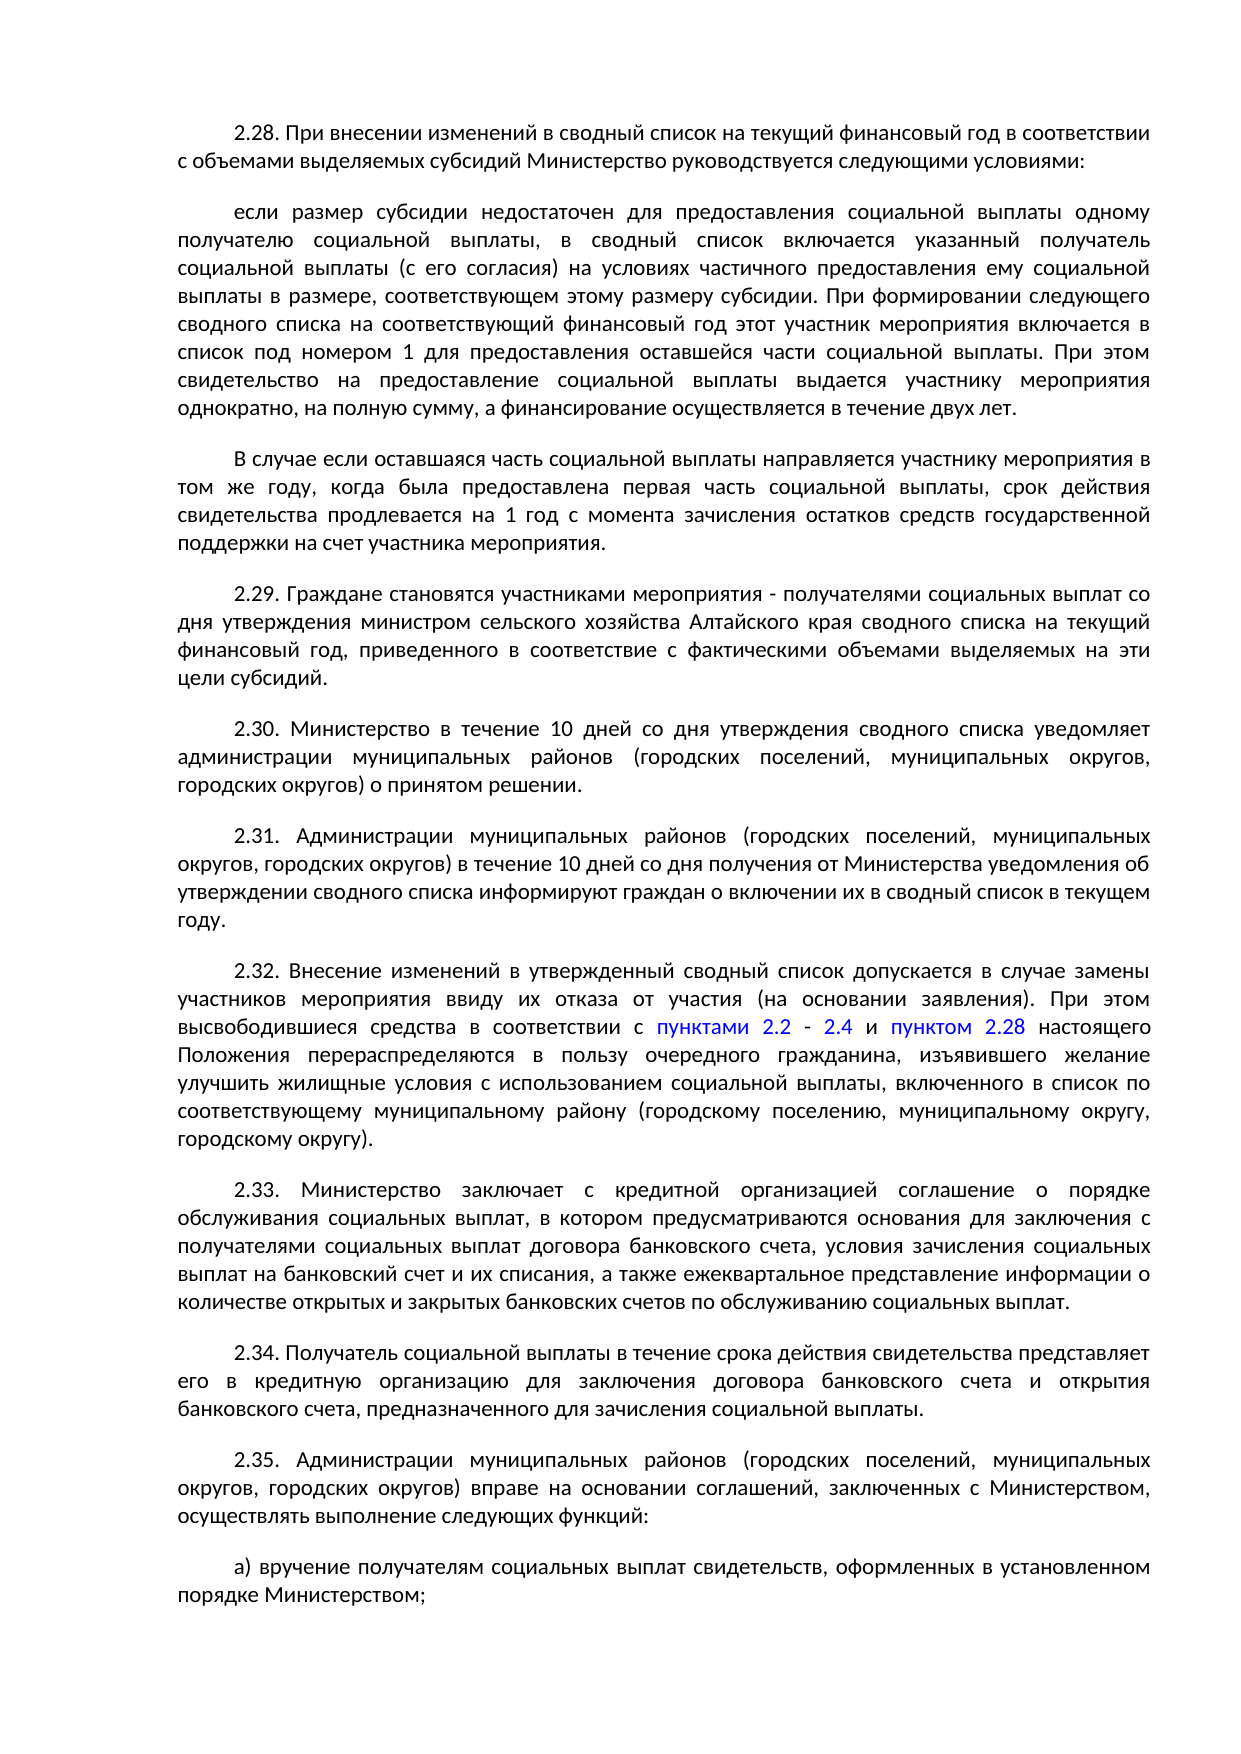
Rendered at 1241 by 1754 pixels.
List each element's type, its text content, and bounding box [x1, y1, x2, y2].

text если размер субсидии недостаточен для предоставления социальной выплаты одному получателю социальной выплаты, в сводный список включается указанный получатель социальной выплаты (с его согласия) на условиях частичного предоставления ему социальной выплаты в размере, соответствующем этому размеру субсидии. При формировании следующего сводного списка на соответствующий финансовый год этот участник мероприятия включается в список под номером 1 для предоставления оставшейся части социальной выплаты. При этом свидетельство на предоставление социальной выплаты выдается участнику мероприятия однократно, на полную сумму, а финансирование осуществляется в течение двух лет. [177, 197, 1152, 421]
text 2.28. При внесении изменений в сводный список на текущий финансовый год в соответствии с объемами выделяемых субсидий Министерство руководствуется следующими условиями: [177, 118, 1152, 174]
text 2.31. Администрации муниципальных районов (городских поселений, муниципальных округов, городских округов) в течение 10 дней со дня получения от Министерства уведомления об утверждении сводного списка информируют граждан о включении их в сводный список в текущем году. [177, 821, 1152, 933]
text а) вручение получателям социальных выплат свидетельств, оформленных в установленном порядке Министерством; [177, 1552, 1152, 1608]
text 2.34. Получатель социальной выплаты в течение срока действия свидетельства представляет его в кредитную организацию для заключения договора банковского счета и открытия банковского счета, предназначенного для зачисления социальной выплаты. [177, 1338, 1152, 1422]
text 2.30. Министерство в течение 10 дней со дня утверждения сводного списка уведомляет администрации муниципальных районов (городских поселений, муниципальных округов, городских округов) о принятом решении. [177, 714, 1152, 798]
text 2.33. Министерство заключает с кредитной организацией соглашение о порядке обслуживания социальных выплат, в котором предусматриваются основания для заключения с получателями социальных выплат договора банковского счета, условия зачисления социальных выплат на банковский счет и их списания, а также ежеквартальное представление информации о количестве открытых и закрытых банковских счетов по обслуживанию социальных выплат. [177, 1175, 1152, 1315]
text 2.32. Внесение изменений в утвержденный сводный список допускается в случае замены участников мероприятия ввиду их отказа от участия (на основании заявления). При этом высвободившиеся средства в соответствии с пунктами 2.2 - 2.4 и пунктом 2.28 настоящего Положения перераспределяются в пользу очередного гражданина, изъявившего желание улучшить жилищные условия с использованием социальной выплаты, включенного в список по соответствующему муниципальному району (городскому поселению, муниципальному округу, городскому округу). [177, 956, 1152, 1152]
text В случае если оставшаяся часть социальной выплаты направляется участнику мероприятия в том же году, когда была предоставлена первая часть социальной выплаты, срок действия свидетельства продлевается на 1 год с момента зачисления остатков средств государственной поддержки на счет участника мероприятия. [177, 444, 1152, 556]
text 2.35. Администрации муниципальных районов (городских поселений, муниципальных округов, городских округов) вправе на основании соглашений, заключенных с Министерством, осуществлять выполнение следующих функций: [177, 1445, 1152, 1529]
text 2.29. Граждане становятся участниками мероприятия - получателями социальных выплат со дня утверждения министром сельского хозяйства Алтайского края сводного списка на текущий финансовый год, приведенного в соответствие с фактическими объемами выделяемых на эти цели субсидий. [177, 579, 1152, 691]
